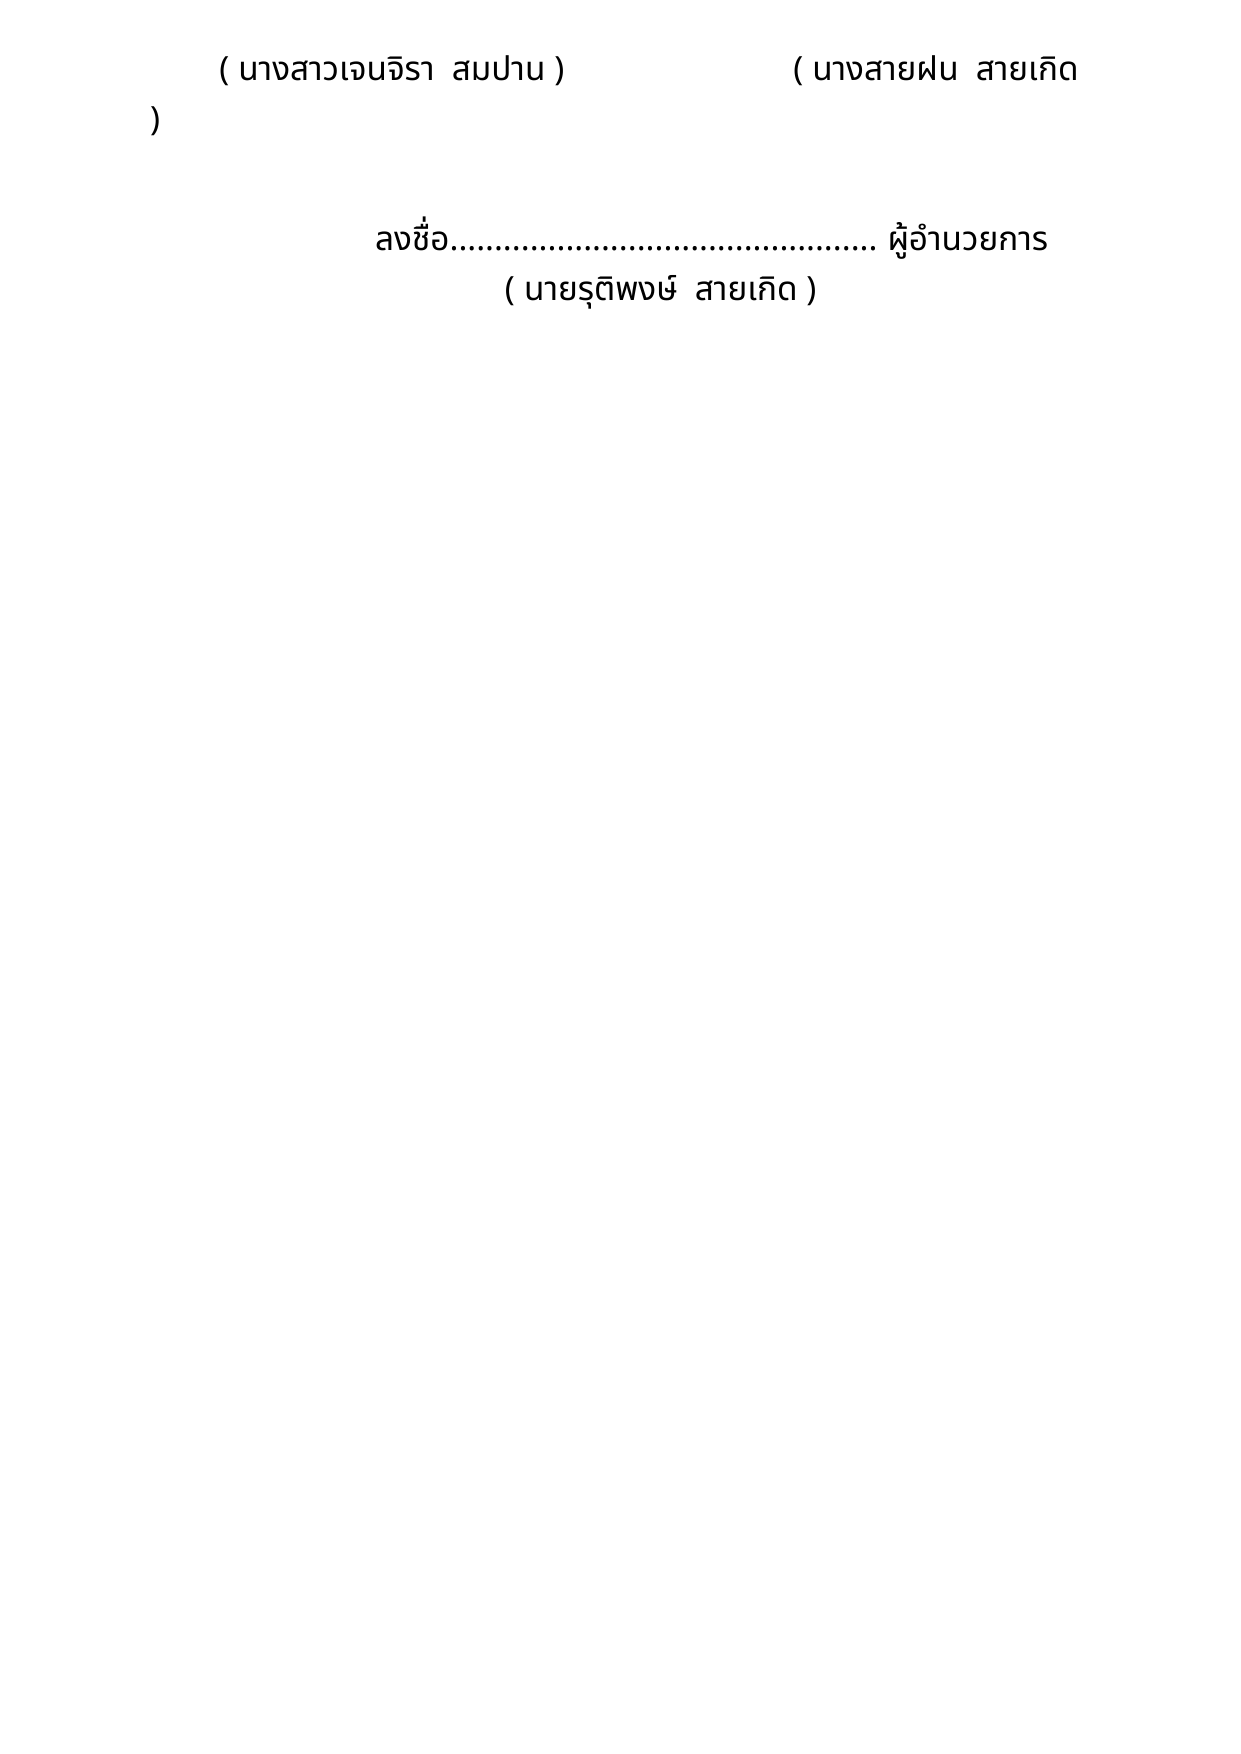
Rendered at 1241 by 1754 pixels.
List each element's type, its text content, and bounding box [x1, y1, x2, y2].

text ( นางสาวเจนจิรา สมปาน ) ( นางสายฝน สายเกิด ) [150, 44, 1090, 140]
text ลงชื่อ................................................ ผู้อำนวยการ [300, 214, 1090, 265]
text ( นายรุติพงษ์ สายเกิด ) [150, 265, 1090, 316]
